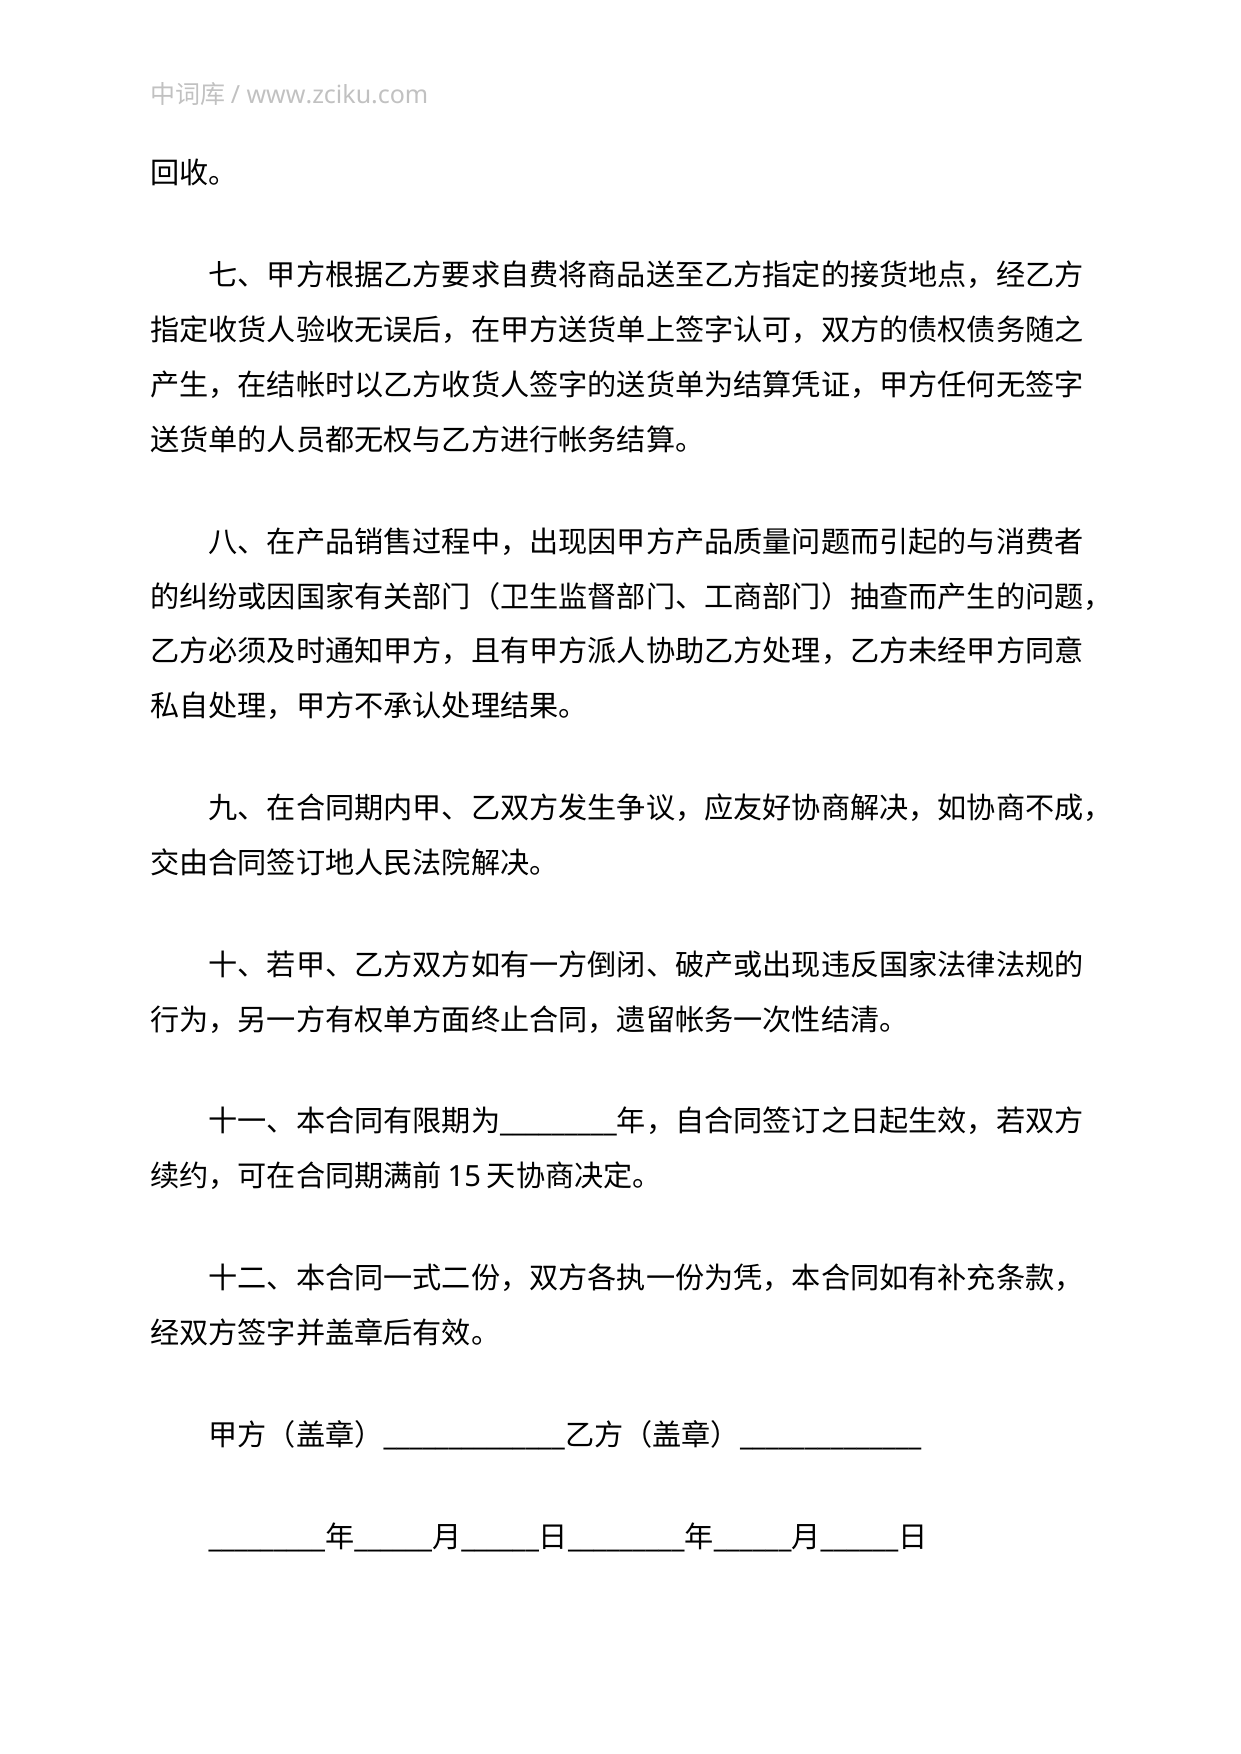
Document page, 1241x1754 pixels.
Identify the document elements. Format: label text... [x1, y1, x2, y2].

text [150, 150, 1090, 192]
text 八、在产品销售过程中，出现因甲方产品质量问题而引起的与消费者的纠纷或因国家有关部门（卫生监督部门、工商部门）抽查而产生的问题，乙方必须及时通知甲方，且有甲方派人协助乙方处理，乙方未经甲方同意私自处理，甲方不承认处理结果。 [150, 518, 1090, 725]
text 十二、本合同一式二份，双方各执一份为凭，本合同如有补充条款，经双方签字并盖章后有效。 [150, 1255, 1090, 1352]
text 甲方（盖章）______________乙方（盖章）______________ [150, 1412, 1090, 1454]
text 七、甲方根据乙方要求自费将商品送至乙方指定的接货地点，经乙方指定收货人验收无误后，在甲方送货单上签字认可，双方的债权债务随之产生，在结帐时以乙方收货人签字的送货单为结算凭证，甲方任何无签字送货单的人员都无权与乙方进行帐务结算。 [150, 252, 1090, 459]
text 九、在合同期内甲、乙双方发生争议，应友好协商解决，如协商不成，交由合同签订地人民法院解决。 [150, 785, 1090, 882]
text 十一、本合同有限期为_________年，自合同签订之日起生效，若双方续约，可在合同期满前15天协商决定。 [150, 1098, 1090, 1195]
text 十、若甲、乙方双方如有一方倒闭、破产或出现违反国家法律法规的行为，另一方有权单方面终止合同，遗留帐务一次性结清。 [150, 941, 1090, 1038]
text _________年______月______日_________年______月______日 [150, 1514, 1090, 1556]
